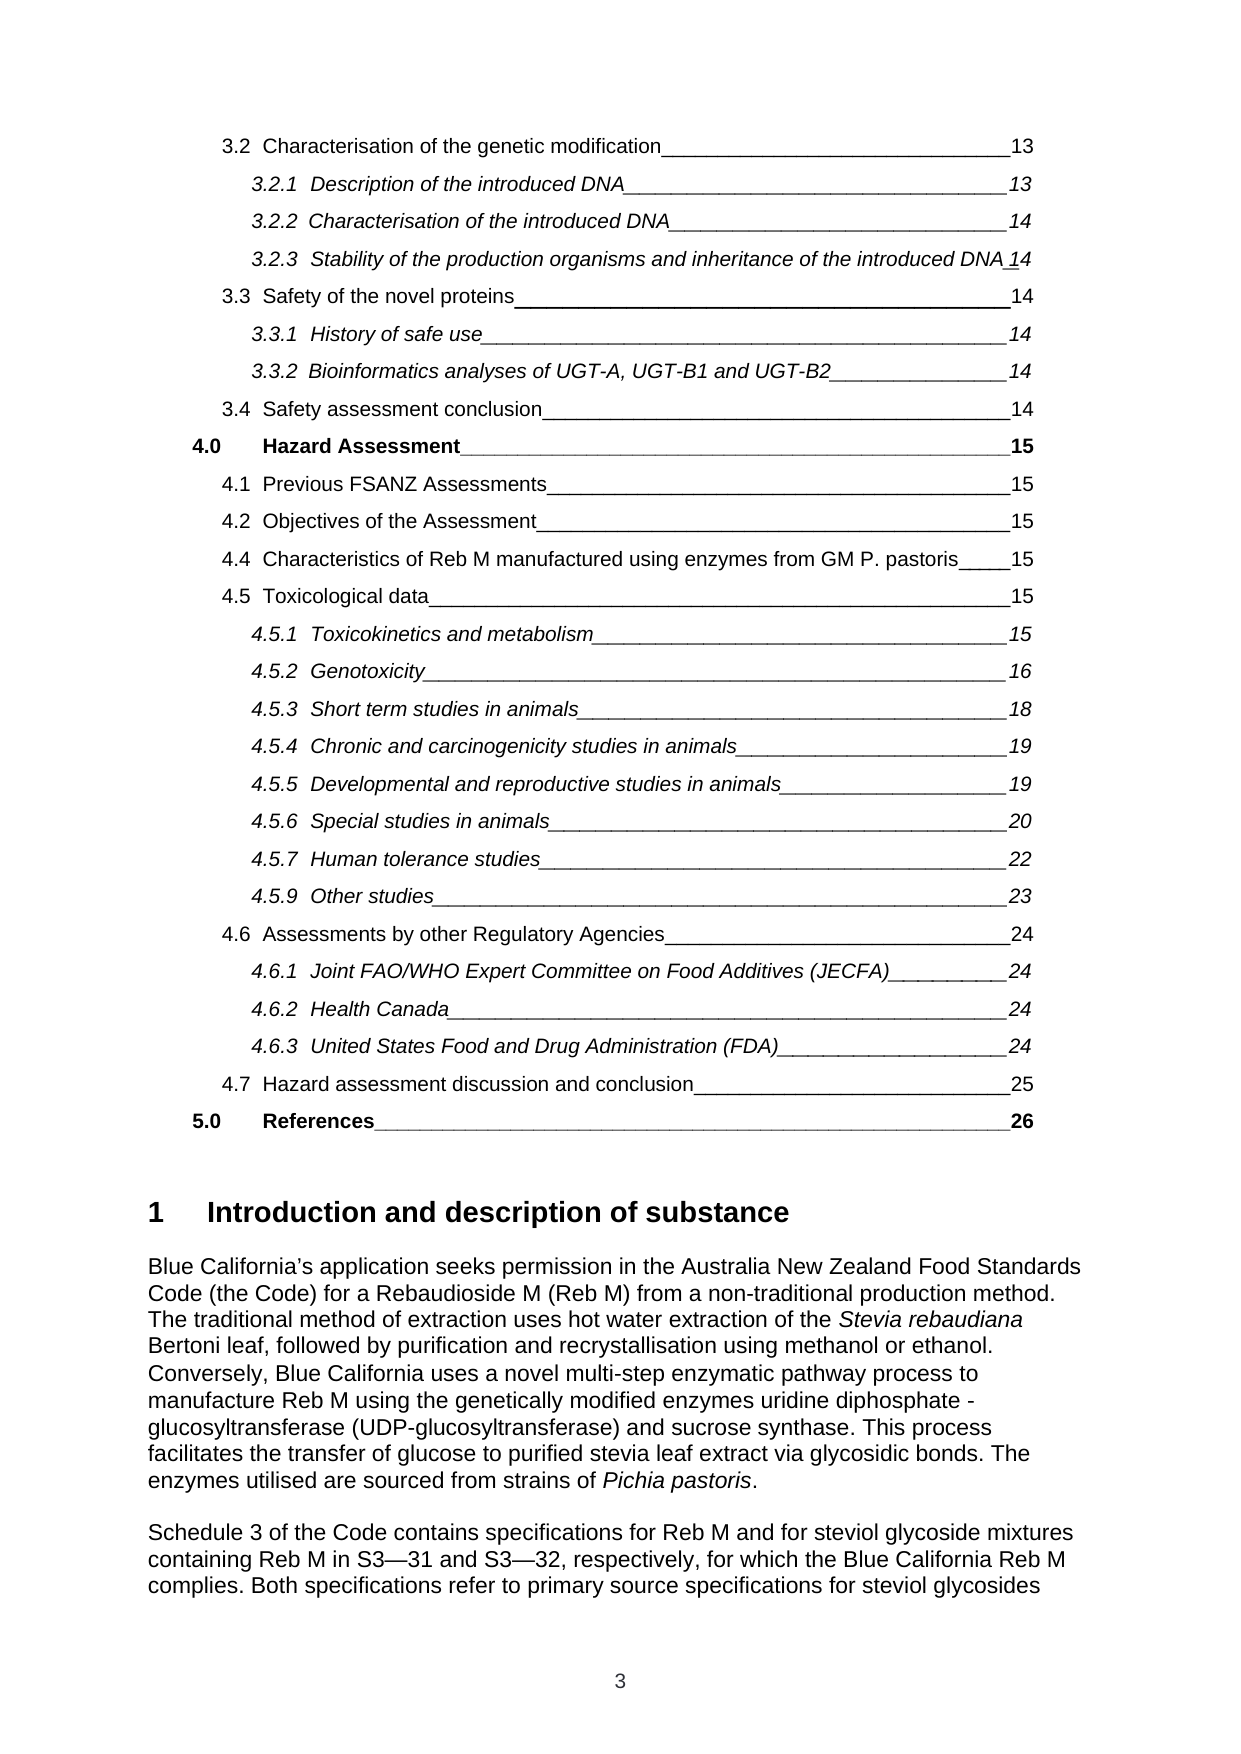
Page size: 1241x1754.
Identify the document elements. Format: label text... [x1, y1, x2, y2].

text Blue California’s application seeks permission in the Australia New Zealand Food Standards Code (the Code) for a Rebaudioside M (Reb M) from a non-traditional production method. The traditional method of extraction uses hot water extraction of the Stevia rebaudiana Bertoni leaf, followed by purification and recrystallisation using methanol or ethanol. Conversely, Blue California uses a novel multi‐step enzymatic pathway process to manufacture Reb M using the genetically modified enzymes uridine diphosphate -glucosyltransferase (UDP-glucosyltransferase) and sucrose synthase. This process facilitates the transfer of glucose to purified stevia leaf extract via glycosidic bonds. The enzymes utilised are sourced from strains of Pichia pastoris. [148, 1253, 1092, 1493]
text 1 Introduction and description of substance [148, 1195, 1092, 1228]
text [148, 1519, 1092, 1598]
